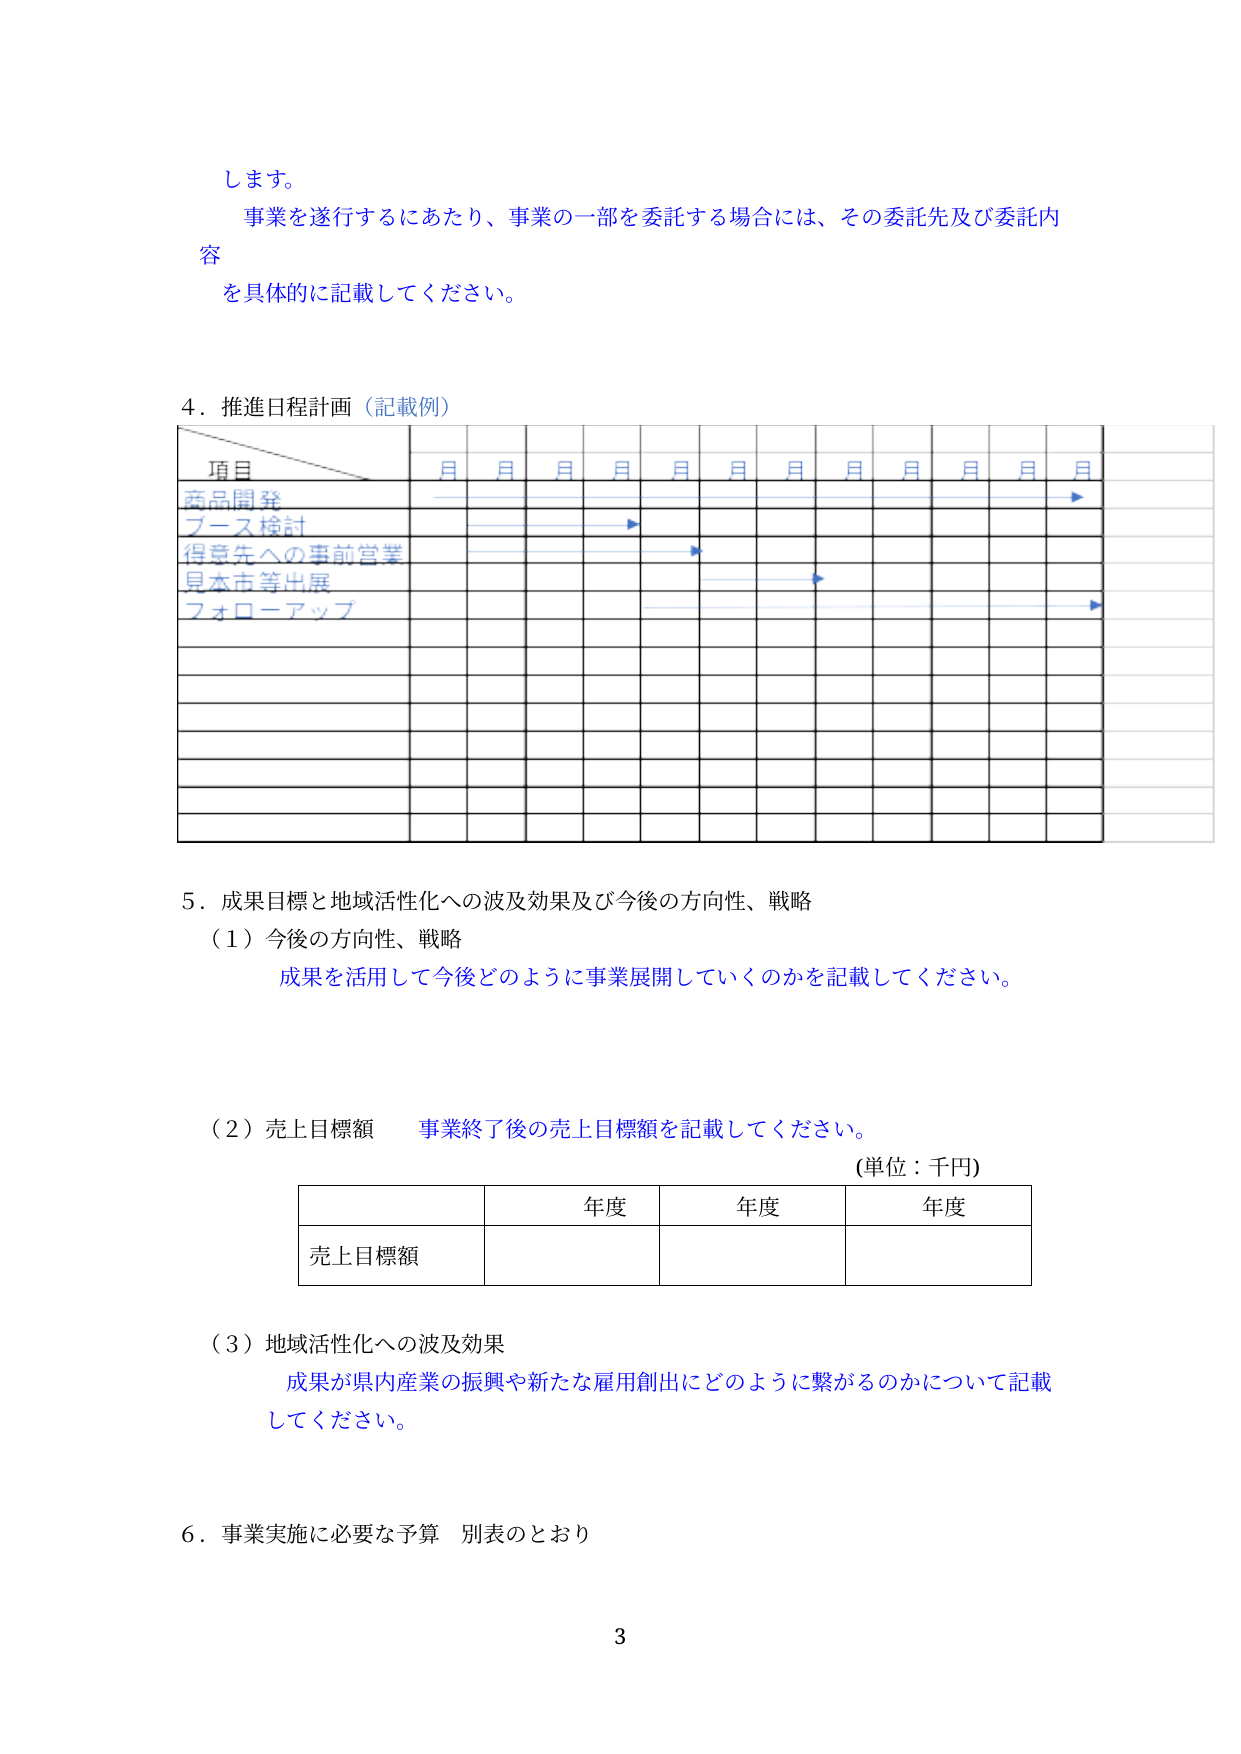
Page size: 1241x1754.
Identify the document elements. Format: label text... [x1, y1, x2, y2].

text ６．事業実施に必要な予算 別表のとおり [177, 1514, 1063, 1552]
text （１）今後の方向性、戦略 [177, 919, 1063, 957]
table_cell [660, 1226, 845, 1285]
text を具体的に記載してください。 [199, 273, 1063, 311]
text （２）売上目標額 事業終了後の売上目標額を記載してください。 [177, 1109, 1063, 1147]
table_cell [485, 1226, 659, 1285]
text ４．推進日程計画（記載例） [177, 387, 1063, 425]
table_header [299, 1186, 484, 1224]
text 成果が県内産業の振興や新たな雇用創出にどのように繋がるのかについて記載 [177, 1362, 1063, 1400]
text （３）地域活性化への波及効果 [177, 1324, 1063, 1362]
text ５．成果目標と地域活性化への波及効果及び今後の方向性、戦略 [177, 881, 1063, 919]
text 事業を遂行するにあたり、事業の一部を委託する場合には、その委託先及び委託内容 [177, 197, 1063, 273]
text 成果を活用して今後どのように事業展開していくのかを記載してください。 [279, 957, 1063, 995]
text (単位：千円) [177, 1147, 1063, 1185]
table_header 年度 [660, 1186, 845, 1224]
table_cell [846, 1226, 1031, 1285]
table_cell 売上目標額 [299, 1226, 484, 1285]
text します。 [199, 159, 1063, 197]
text してください。 [265, 1400, 1063, 1438]
table_header 年度 [485, 1186, 659, 1224]
table_header 年度 [846, 1186, 1031, 1224]
